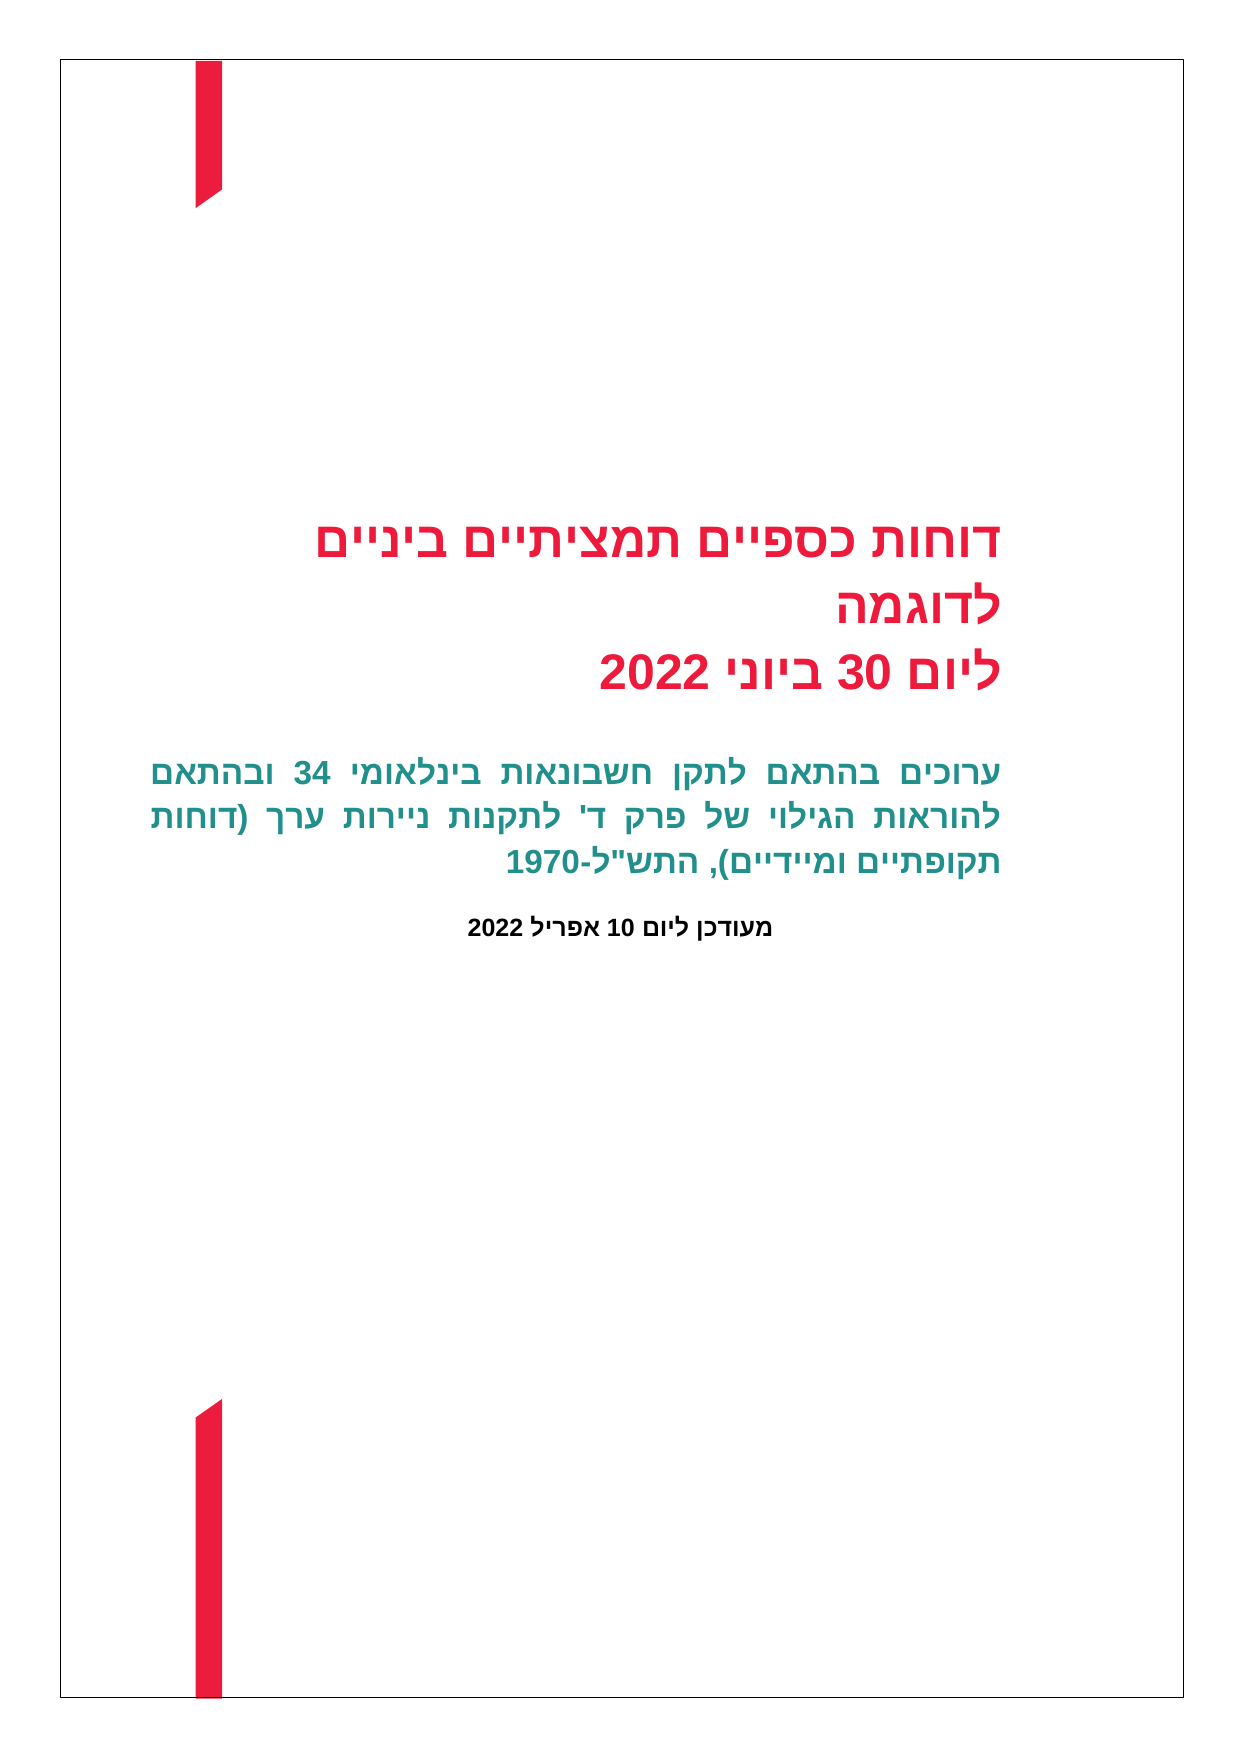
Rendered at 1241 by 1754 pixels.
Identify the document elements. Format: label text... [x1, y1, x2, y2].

subtitle ערוכים בהתאם לתקן חשבונאות בינלאומי 34‏ ובהתאם להוראות הגילוי של פרק ‏ד' לתקנות ניירות ערך (דוחות ‏תקופתיים ומיידיים), התש"ל-1970‏ [150, 753, 1002, 880]
text מעודכן ליום ‏‏10 אפריל 2022 [150, 913, 1090, 942]
title דוחות כספיים תמציתיים ביניים לדוגמה [150, 510, 1002, 633]
text ליום 30 ביוני 20222020 [150, 642, 1002, 699]
